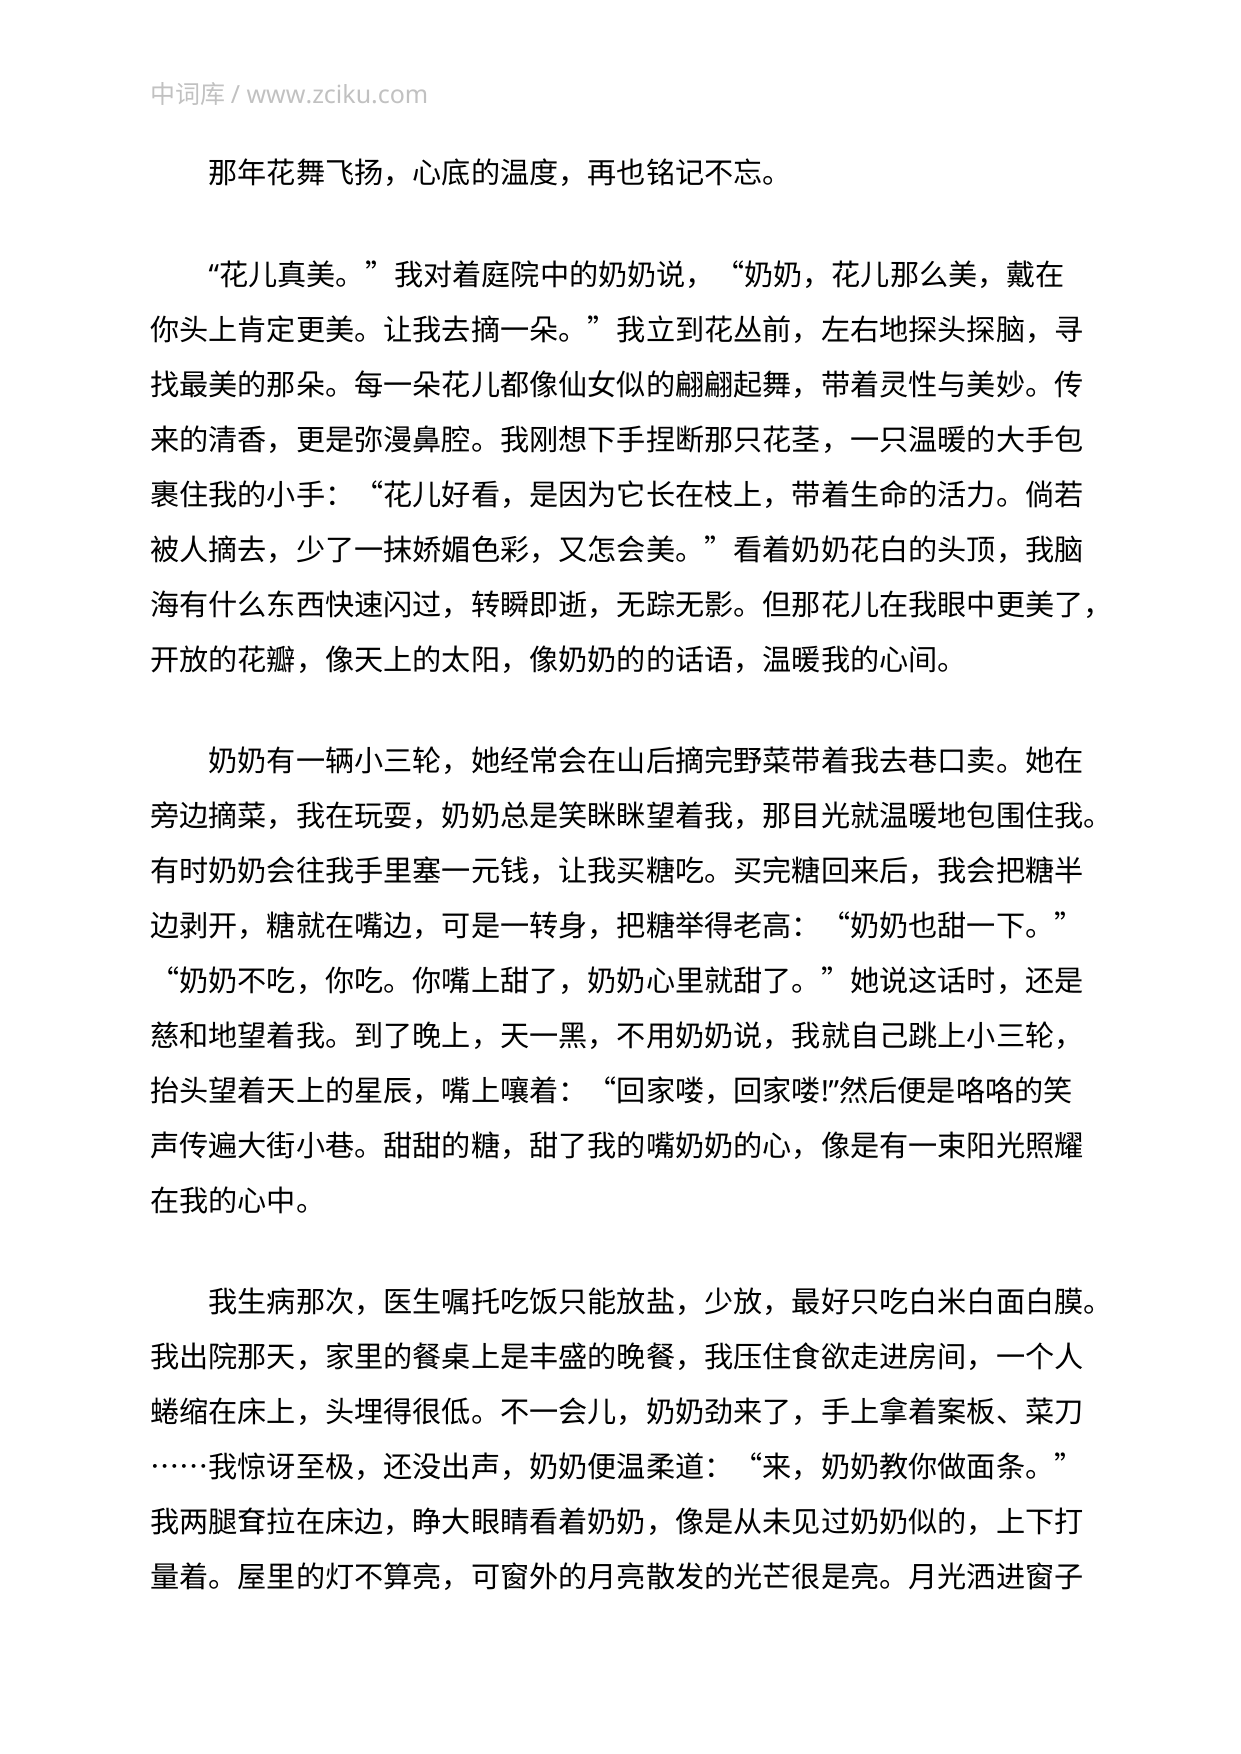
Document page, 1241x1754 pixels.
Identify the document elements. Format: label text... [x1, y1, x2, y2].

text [150, 1279, 1090, 1596]
text “花儿真美。”我对着庭院中的奶奶说，“奶奶，花儿那么美，戴在你头上肯定更美。让我去摘一朵。”我立到花丛前，左右地探头探脑，寻找最美的那朵。每一朵花儿都像仙女似的翩翩起舞，带着灵性与美妙。传来的清香，更是弥漫鼻腔。我刚想下手捏断那只花茎，一只温暖的大手包裹住我的小手：“花儿好看，是因为它长在枝上，带着生命的活力。倘若被人摘去，少了一抹娇媚色彩，又怎会美。”看着奶奶花白的头顶，我脑海有什么东西快速闪过，转瞬即逝，无踪无影。但那花儿在我眼中更美了，开放的花瓣，像天上的太阳，像奶奶的的话语，温暖我的心间。 [150, 252, 1090, 678]
text 奶奶有一辆小三轮，她经常会在山后摘完野菜带着我去巷口卖。她在旁边摘菜，我在玩耍，奶奶总是笑眯眯望着我，那目光就温暖地包围住我。有时奶奶会往我手里塞一元钱，让我买糖吃。买完糖回来后，我会把糖半边剥开，糖就在嘴边，可是一转身，把糖举得老高：“奶奶也甜一下。”“奶奶不吃，你吃。你嘴上甜了，奶奶心里就甜了。”她说这话时，还是慈和地望着我。到了晚上，天一黑，不用奶奶说，我就自己跳上小三轮，抬头望着天上的星辰，嘴上嚷着：“回家喽，回家喽!”然后便是咯咯的笑声传遍大街小巷。甜甜的糖，甜了我的嘴奶奶的心，像是有一束阳光照耀在我的心中。 [150, 738, 1090, 1219]
text 那年花舞飞扬，心底的温度，再也铭记不忘。 [150, 150, 1090, 192]
